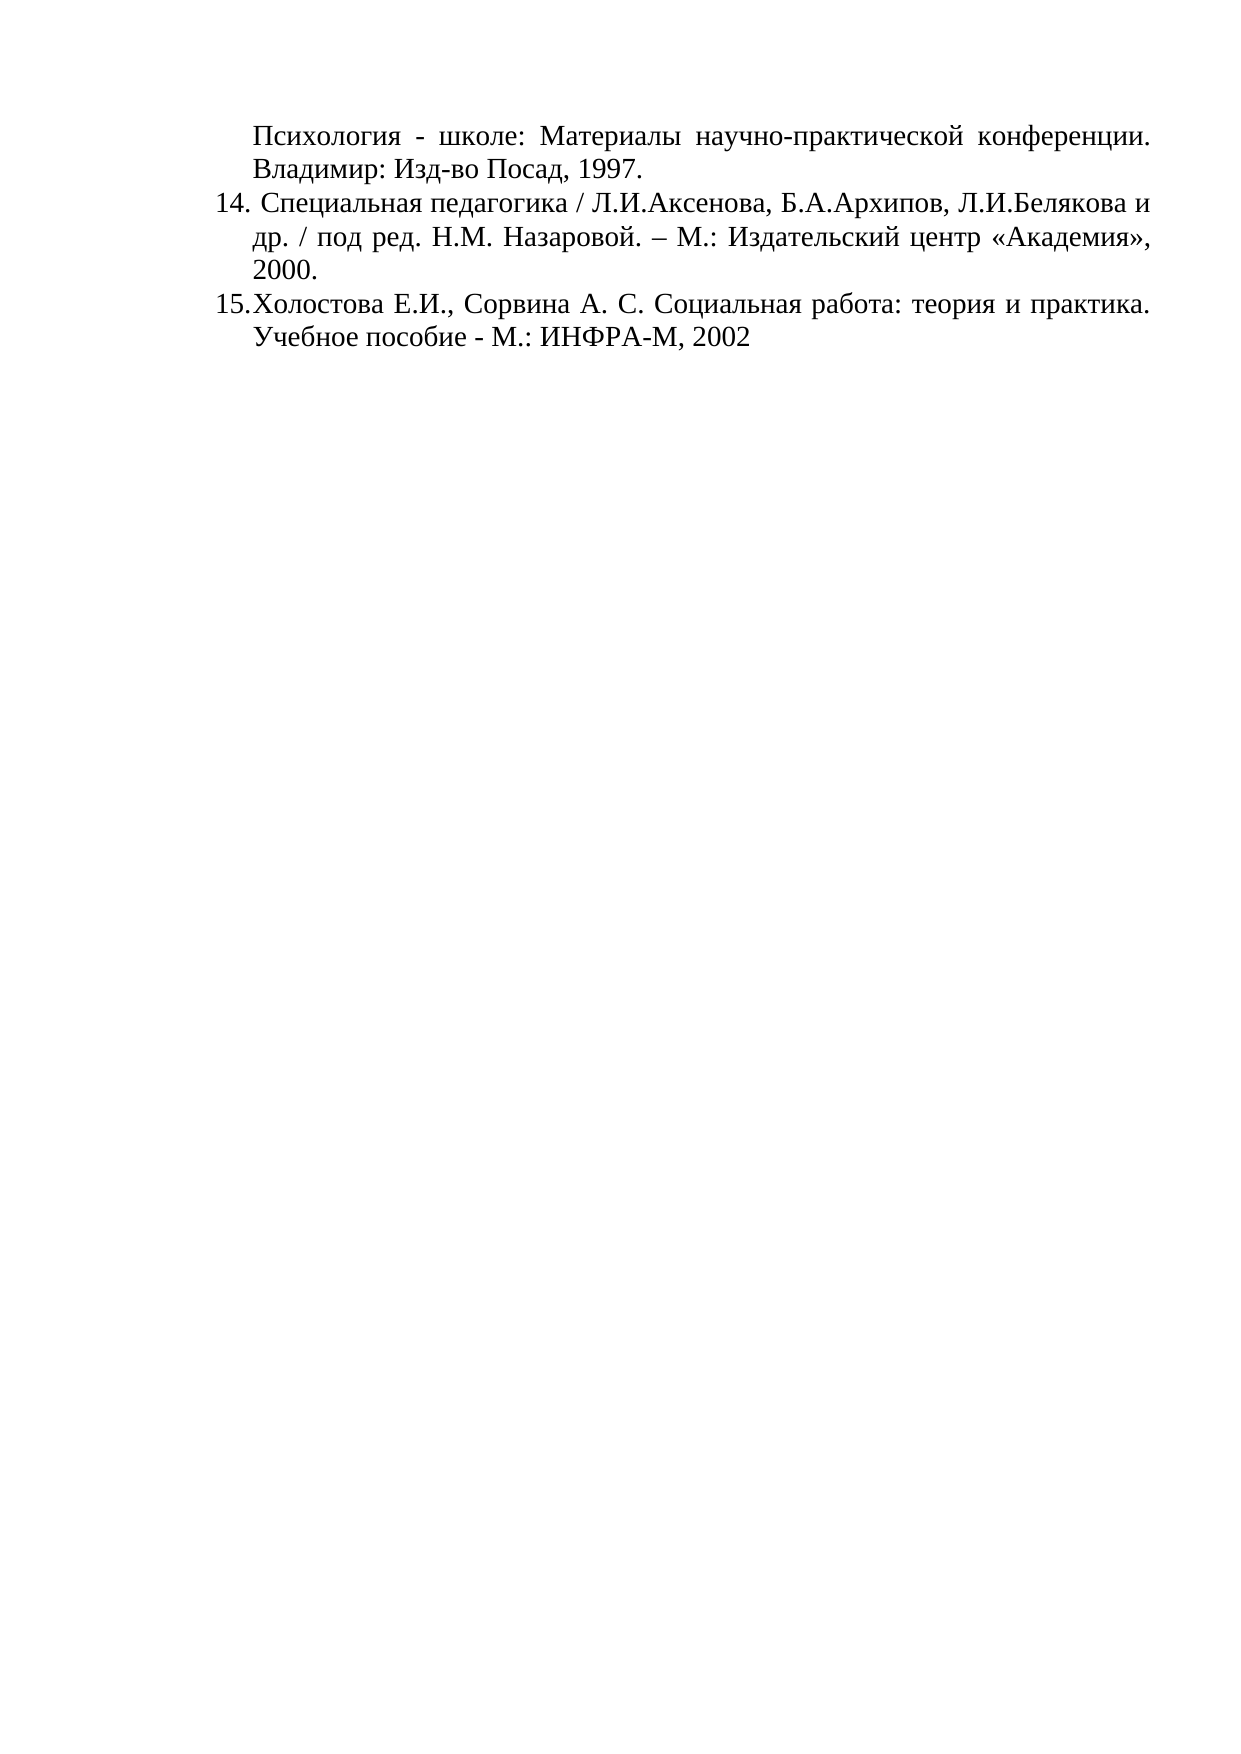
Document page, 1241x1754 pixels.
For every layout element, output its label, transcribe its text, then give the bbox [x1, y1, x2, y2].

list Холостова Е.И., Сорвина А. С. Социальная работа: теория и практика. Учебное пособие - М.: ИНФРА-М, 2002 [215, 286, 1152, 353]
list Специальная педагогика / Л.И.Аксенова, Б.А.Архипов, Л.И.Белякова и др. / под ред. Н.М. Назаровой. – М.: Издательский центр «Академия», 2000. [215, 185, 1152, 286]
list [215, 118, 1152, 185]
